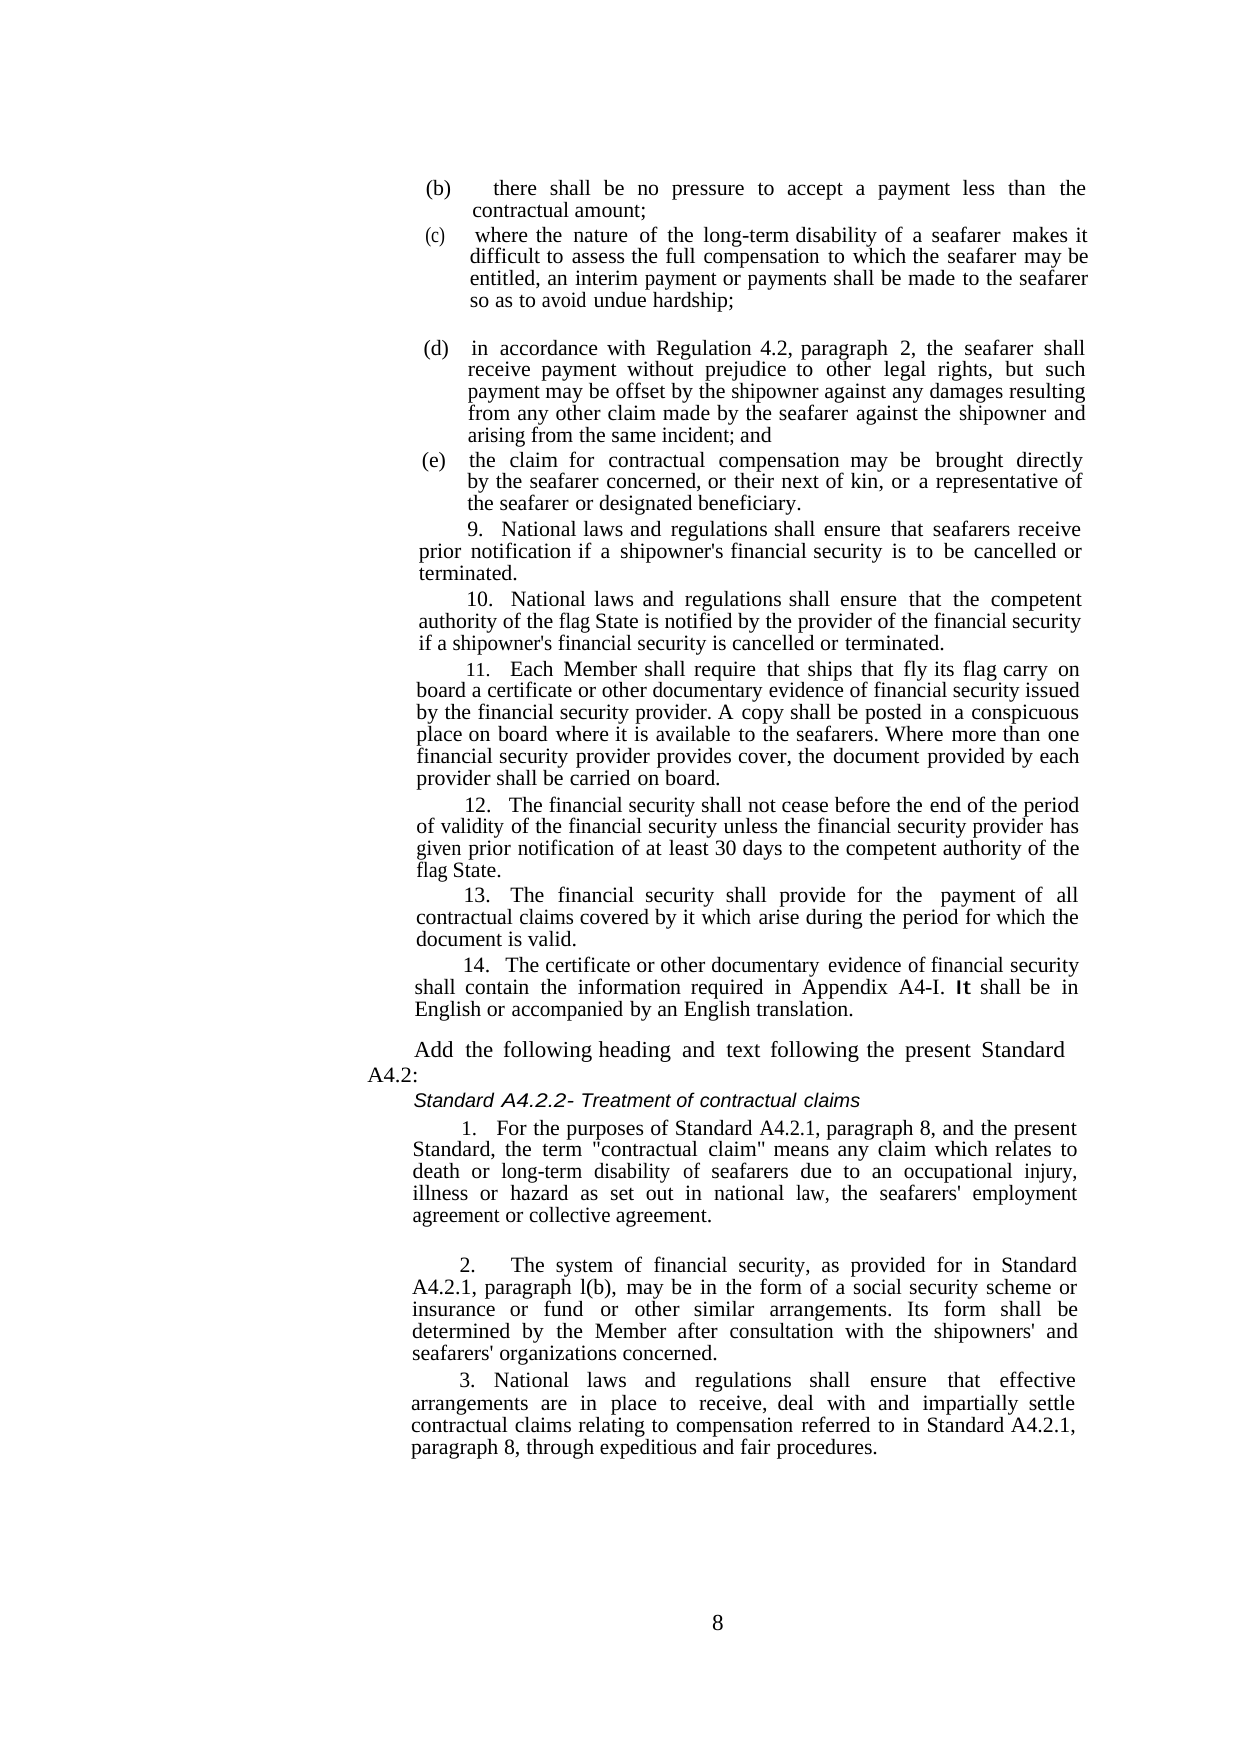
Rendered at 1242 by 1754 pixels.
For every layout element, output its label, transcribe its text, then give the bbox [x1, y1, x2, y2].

text 11. Each Member shall require that ships that fly its flag carry on board a certificate or other documentary evidence of financial security issued by the financial security provider. A copy shall be posted in a conspicuous place on board where it is available to the seafarers. Where more than one financial security provider provides cover, the document provided by each provider shall be carried on board. [416, 658, 1080, 790]
text 1. For the purposes of Standard A4.2.1, paragraph 8, and the present Standard, the term "contractual claim" means any claim which relates to death or long-term disability of seafarers due to an occupational injury, illness or hazard as set out in national law, the seafarers' employment agreement or collective agreement. [412, 1118, 1077, 1227]
text 13. The financial security shall provide for the payment of all contractual claims covered by it which arise during the period for which the document is valid. [416, 885, 1079, 951]
text (c) where the nature of the long-term disability of a seafarer makes it difficult to assess the full compensation to which the seafarer may be entitled, an interim payment or payments shall be made to the seafarer so as to avoid undue hardship; [425, 224, 1088, 312]
text 3. National laws and regulations shall ensure that effective arrangements are in place to receive, deal with and impartially settle contractual claims relating to compensation referred to in Standard A4.2.1, paragraph 8, through expeditious and fair procedures. [411, 1370, 1076, 1459]
text 8 [706, 1609, 729, 1636]
text 14. The certificate or other documentary evidence of financial security shall contain the information required in Appendix A4-I. It shall be in English or accompanied by an English translation. [414, 955, 1079, 1021]
text (e) the claim for contractual compensation may be brought directly by the seafarer concerned, or their next of kin, or a representative of the seafarer or designated beneficiary. [422, 449, 1084, 515]
text 12. The financial security shall not cease before the end of the period of validity of the financial security unless the financial security provider has given prior notification of at least 30 days to the competent authority of the flag State. [416, 794, 1080, 882]
text Standard A4.2.2- Treatment of contractual claims [413, 1089, 1096, 1112]
text (d) in accordance with Regulation 4.2, paragraph 2, the seafarer shall receive payment without prejudice to other legal rights, but such payment may be offset by the shipowner against any damages resulting from any other claim made by the seafarer against the shipowner and arising from the same incident; and [423, 337, 1086, 447]
text Add the following heading and text following the present Standard [414, 1036, 1096, 1062]
text (b) there shall be no pressure to accept a payment less than the contractual amount; [426, 177, 1086, 222]
text 10. National laws and regulations shall ensure that the competent authority of the flag State is notified by the provider of the financial security if a shipowner's financial security is cancelled or terminated. [418, 589, 1082, 655]
text A4.2: [367, 1062, 1096, 1087]
text 9. National laws and regulations shall ensure that seafarers receive prior notification if a shipowner's financial security is to be cancelled or terminated. [419, 519, 1082, 585]
text 2. The system of financial security, as provided for in Standard A4.2.1, paragraph l(b), may be in the form of a social security scheme or insurance or fund or other similar arrangements. Its form shall be determined by the Member after consultation with the shipowners' and seafarers' organizations concerned. [412, 1255, 1078, 1365]
